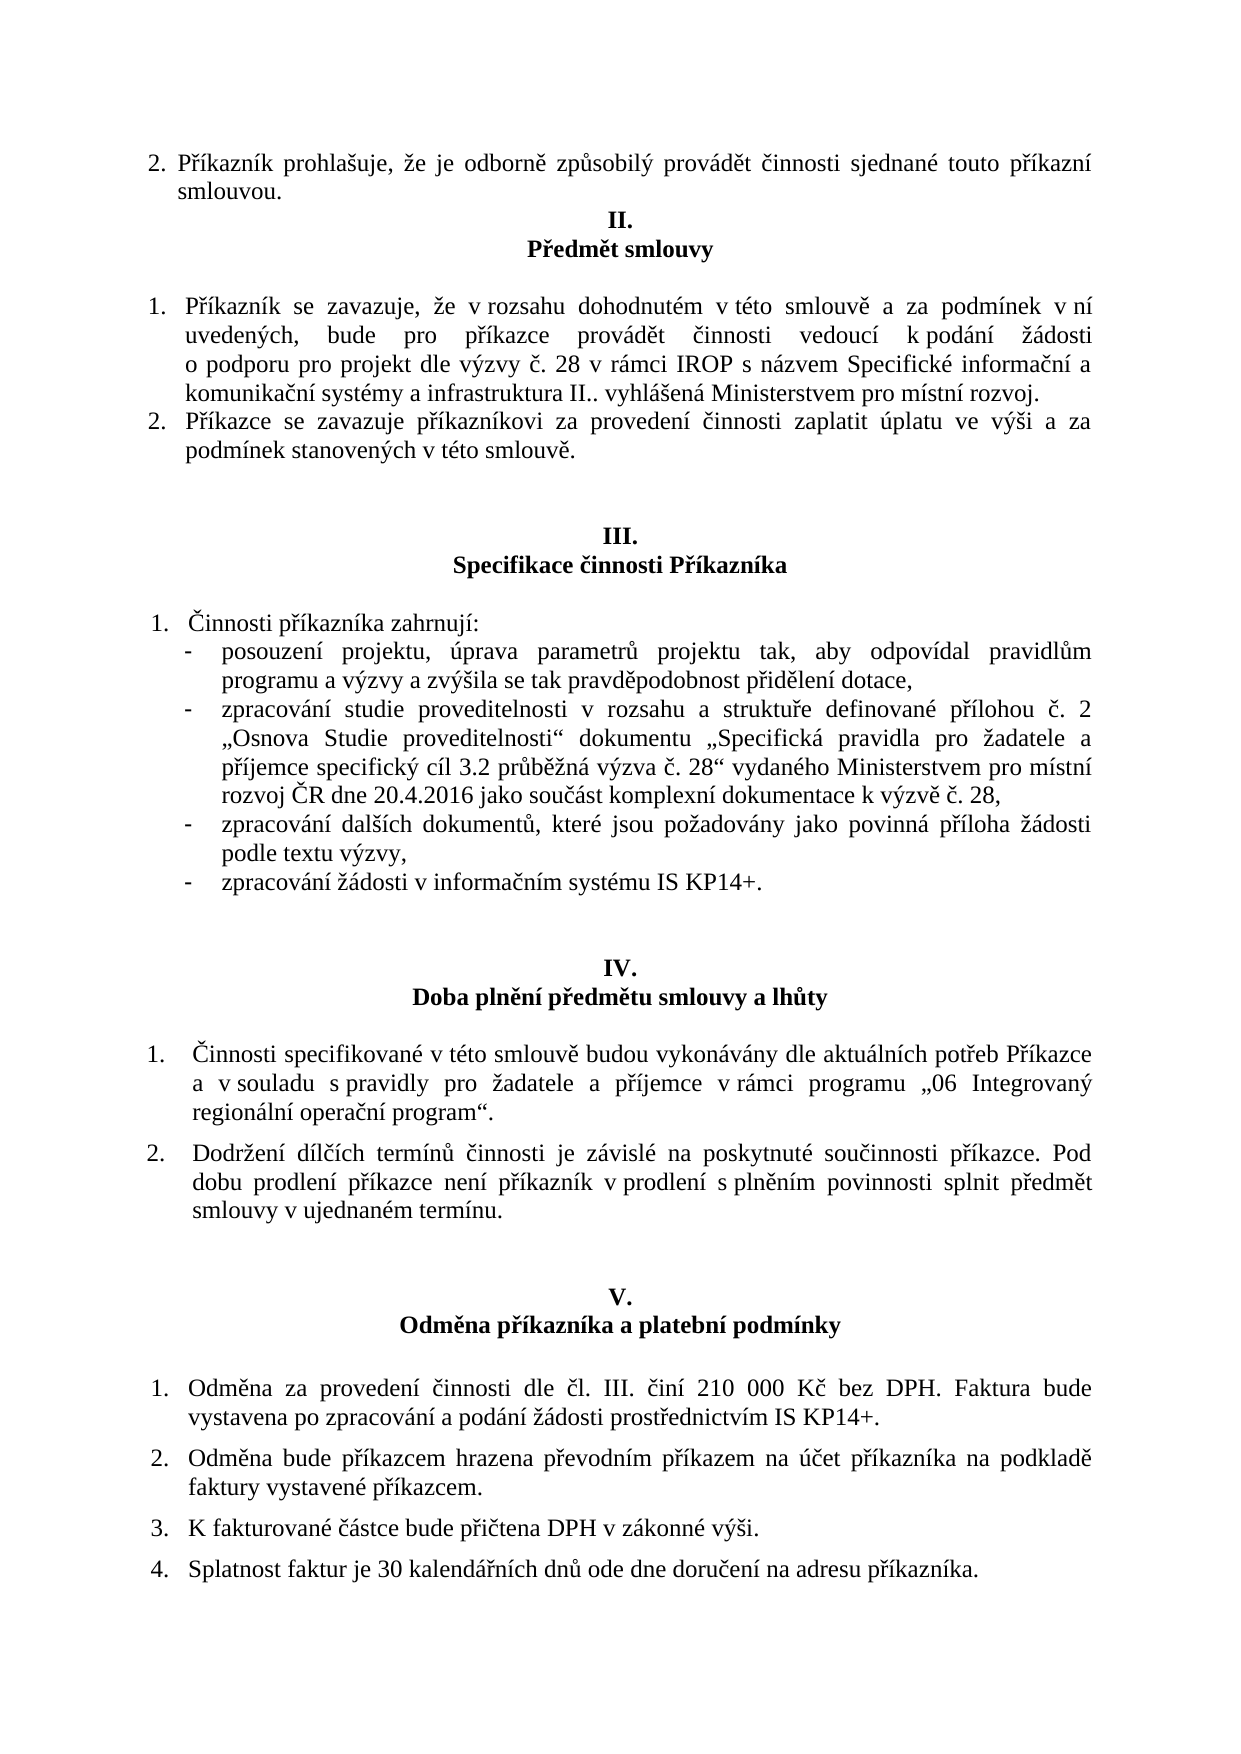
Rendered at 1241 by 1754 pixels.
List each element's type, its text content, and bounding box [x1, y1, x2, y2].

list posouzení projektu, úprava parametrů projektu tak, aby odpovídal pravidlům programu a výzvy a zvýšila se tak pravděpodobnost přidělení dotace, [184, 636, 1093, 694]
list Činnosti příkazníka zahrnují: [150, 608, 1093, 636]
text Odměna příkazníka a platební podmínky [148, 1311, 1093, 1339]
list Příkazník se zavazuje, že v rozsahu dohodnutém v této smlouvě a za podmínek v ní uvedených, bude pro příkazce provádět činnosti vedoucí k podání žádosti o podporu pro projekt dle výzvy č. 28 v rámci IROP s názvem Specifické informační a komunikační systémy a infrastruktura II.. vyhlášená Ministerstvem pro místní rozvoj. [148, 291, 1093, 406]
list Odměna bude příkazcem hrazena převodním příkazem na účet příkazníka na podkladě faktury vystavené příkazcem. [150, 1443, 1093, 1501]
text V. [148, 1282, 1093, 1311]
list zpracování žádosti v informačním systému IS KP14+. [184, 867, 1093, 896]
list Splatnost faktur je 30 kalendářních dnů ode dne doručení na adresu příkazníka. [150, 1554, 1093, 1583]
list Dodržení dílčích termínů činnosti je závislé na poskytnuté součinnosti příkazce. Pod dobu prodlení příkazce není příkazník v prodlení s plněním povinnosti splnit předmět smlouvy v ujednaném termínu. [146, 1138, 1093, 1224]
list Odměna za provedení činnosti dle čl. III. činí 210 000 Kč bez DPH. Faktura bude vystavena po zpracování a podání žádosti prostřednictvím IS KP14+. [150, 1373, 1093, 1431]
text IV. [148, 953, 1093, 982]
list zpracování studie proveditelnosti v rozsahu a struktuře definované přílohou č. 2 „Osnova Studie proveditelnosti“ dokumentu „Specifická pravidla pro žadatele a příjemce specifický cíl 3.2 průběžná výzva č. 28“ vydaného Ministerstvem pro místní rozvoj ČR dne 20.4.2016 jako součást komplexní dokumentace k výzvě č. 28, [184, 694, 1093, 809]
subtitle Předmět smlouvy [148, 234, 1093, 263]
list K fakturované částce bude přičtena DPH v zákonné výši. [150, 1513, 1093, 1542]
text II. [148, 205, 1093, 234]
text Specifikace činnosti Příkazníka [148, 550, 1093, 579]
list Činnosti specifikované v této smlouvě budou vykonávány dle aktuálních potřeb Příkazce a v souladu s pravidly pro žadatele a příjemce v rámci programu „06 Integrovaný regionální operační program“. [146, 1039, 1093, 1126]
list zpracování dalších dokumentů, které jsou požadovány jako povinná příloha žádosti podle textu výzvy, [184, 809, 1093, 867]
list Příkazník prohlašuje, že je odborně způsobilý provádět činnosti sjednané touto příkazní smlouvou. [148, 148, 1093, 205]
list III. [148, 521, 1093, 550]
text Doba plnění předmětu smlouvy a lhůty [148, 982, 1093, 1011]
list Příkazce se zavazuje příkazníkovi za provedení činnosti zaplatit úplatu ve výši a za podmínek stanovených v této smlouvě. [148, 406, 1093, 464]
